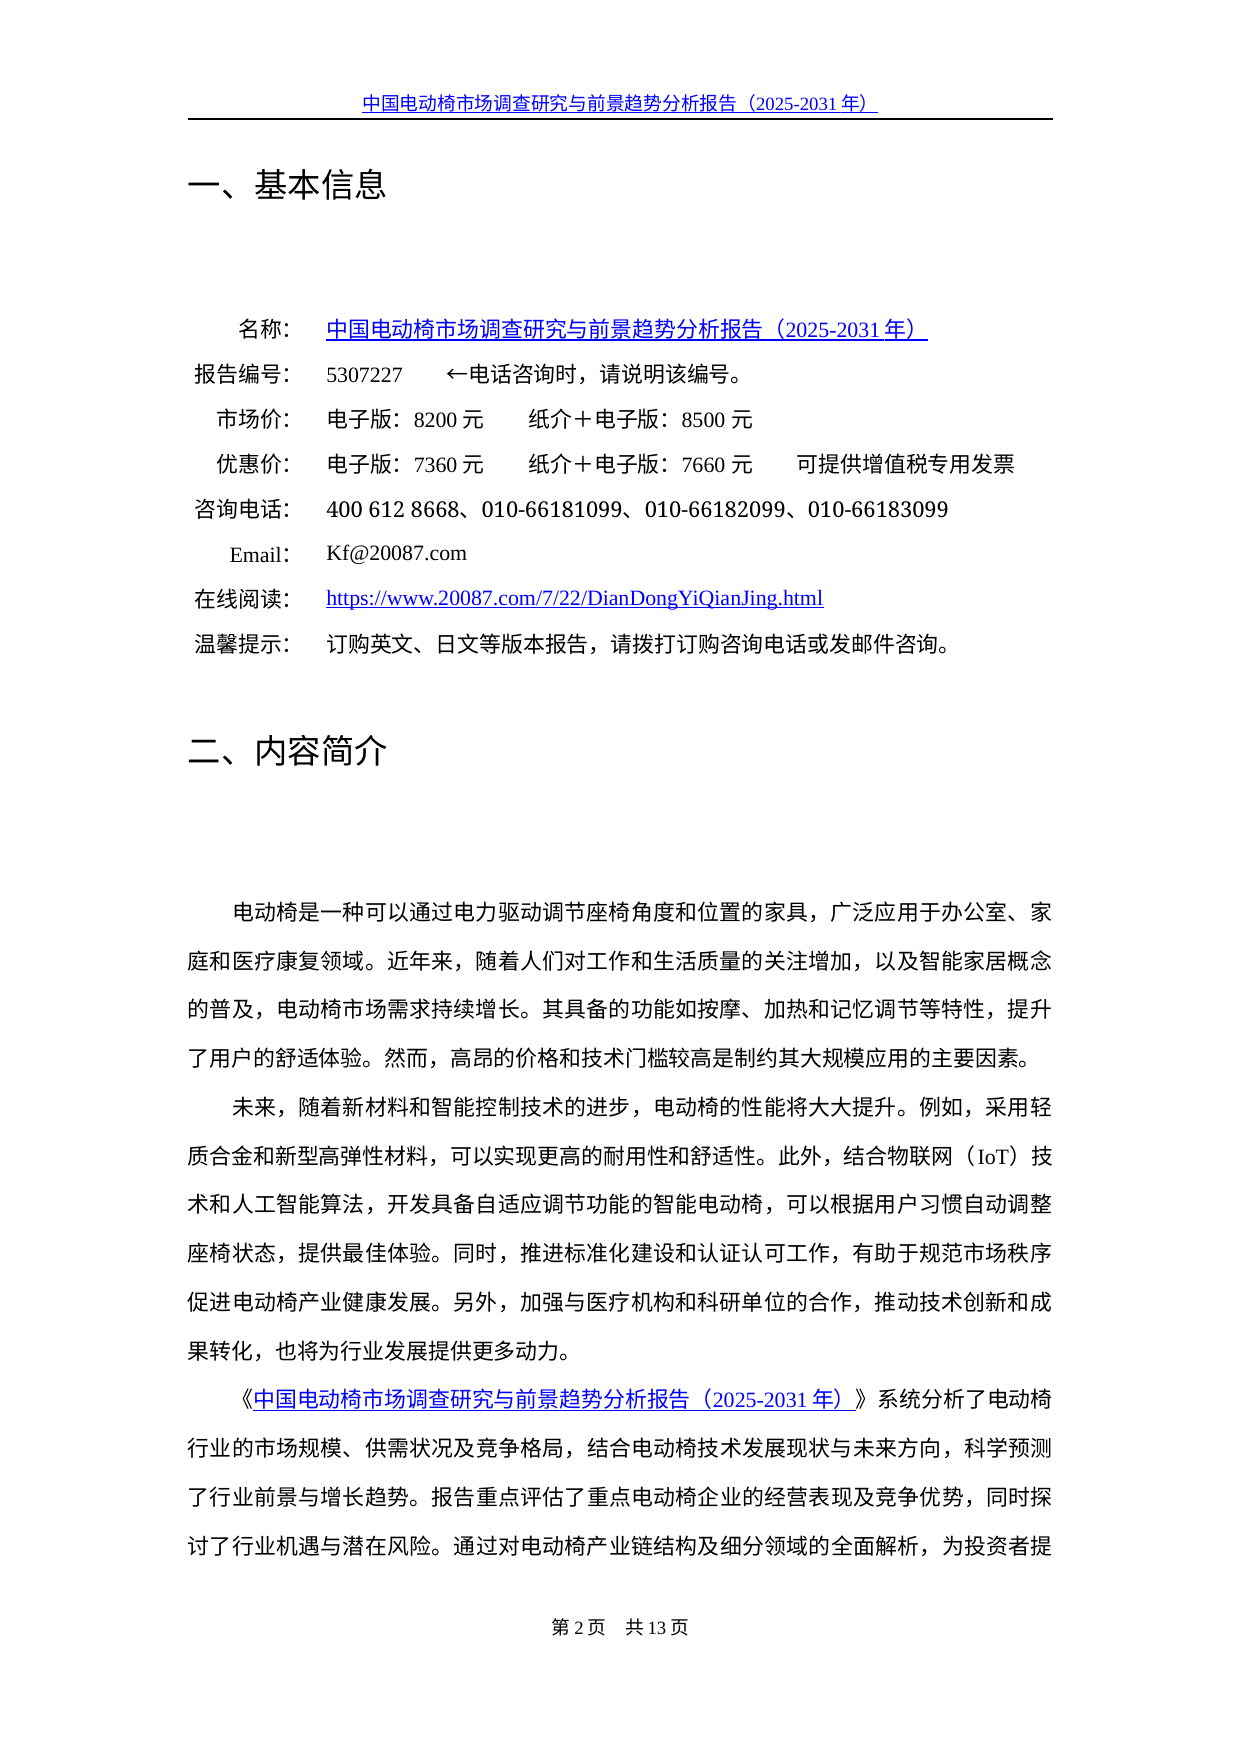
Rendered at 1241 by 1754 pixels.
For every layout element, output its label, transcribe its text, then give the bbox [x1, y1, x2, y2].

table_cell Email： [167, 537, 315, 582]
table_cell 优惠价： [167, 447, 315, 492]
table_cell [315, 582, 1073, 627]
table_cell 5307227 ←电话咨询时，请说明该编号。 [315, 357, 1073, 402]
table_cell 温馨提示： [167, 627, 315, 672]
table_cell 电子版：8200 元 纸介＋电子版：8500 元 [315, 402, 1073, 447]
table_cell 市场价： [167, 402, 315, 447]
table_cell 在线阅读： [167, 582, 315, 627]
title 二、内容简介 [187, 717, 1053, 782]
table_cell 电子版：7360 元 纸介＋电子版：7660 元 可提供增值税专用发票 [315, 447, 1073, 492]
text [187, 894, 1053, 1561]
table_cell 400 612 8668、010-66181099、010-66182099、010-66183099 [315, 492, 1073, 537]
table_header 名称： [167, 312, 315, 357]
table_header 中国电动椅市场调查研究与前景趋势分析报告（2025-2031年） [315, 312, 1073, 357]
table_cell 咨询电话： [167, 492, 315, 537]
table_cell 报告编号： [167, 357, 315, 402]
table_cell Kf@20087.com [315, 537, 1073, 582]
title 一、基本信息 [187, 150, 1053, 215]
table_cell 订购英文、日文等版本报告，请拨打订购咨询电话或发邮件咨询。 [315, 627, 1073, 672]
